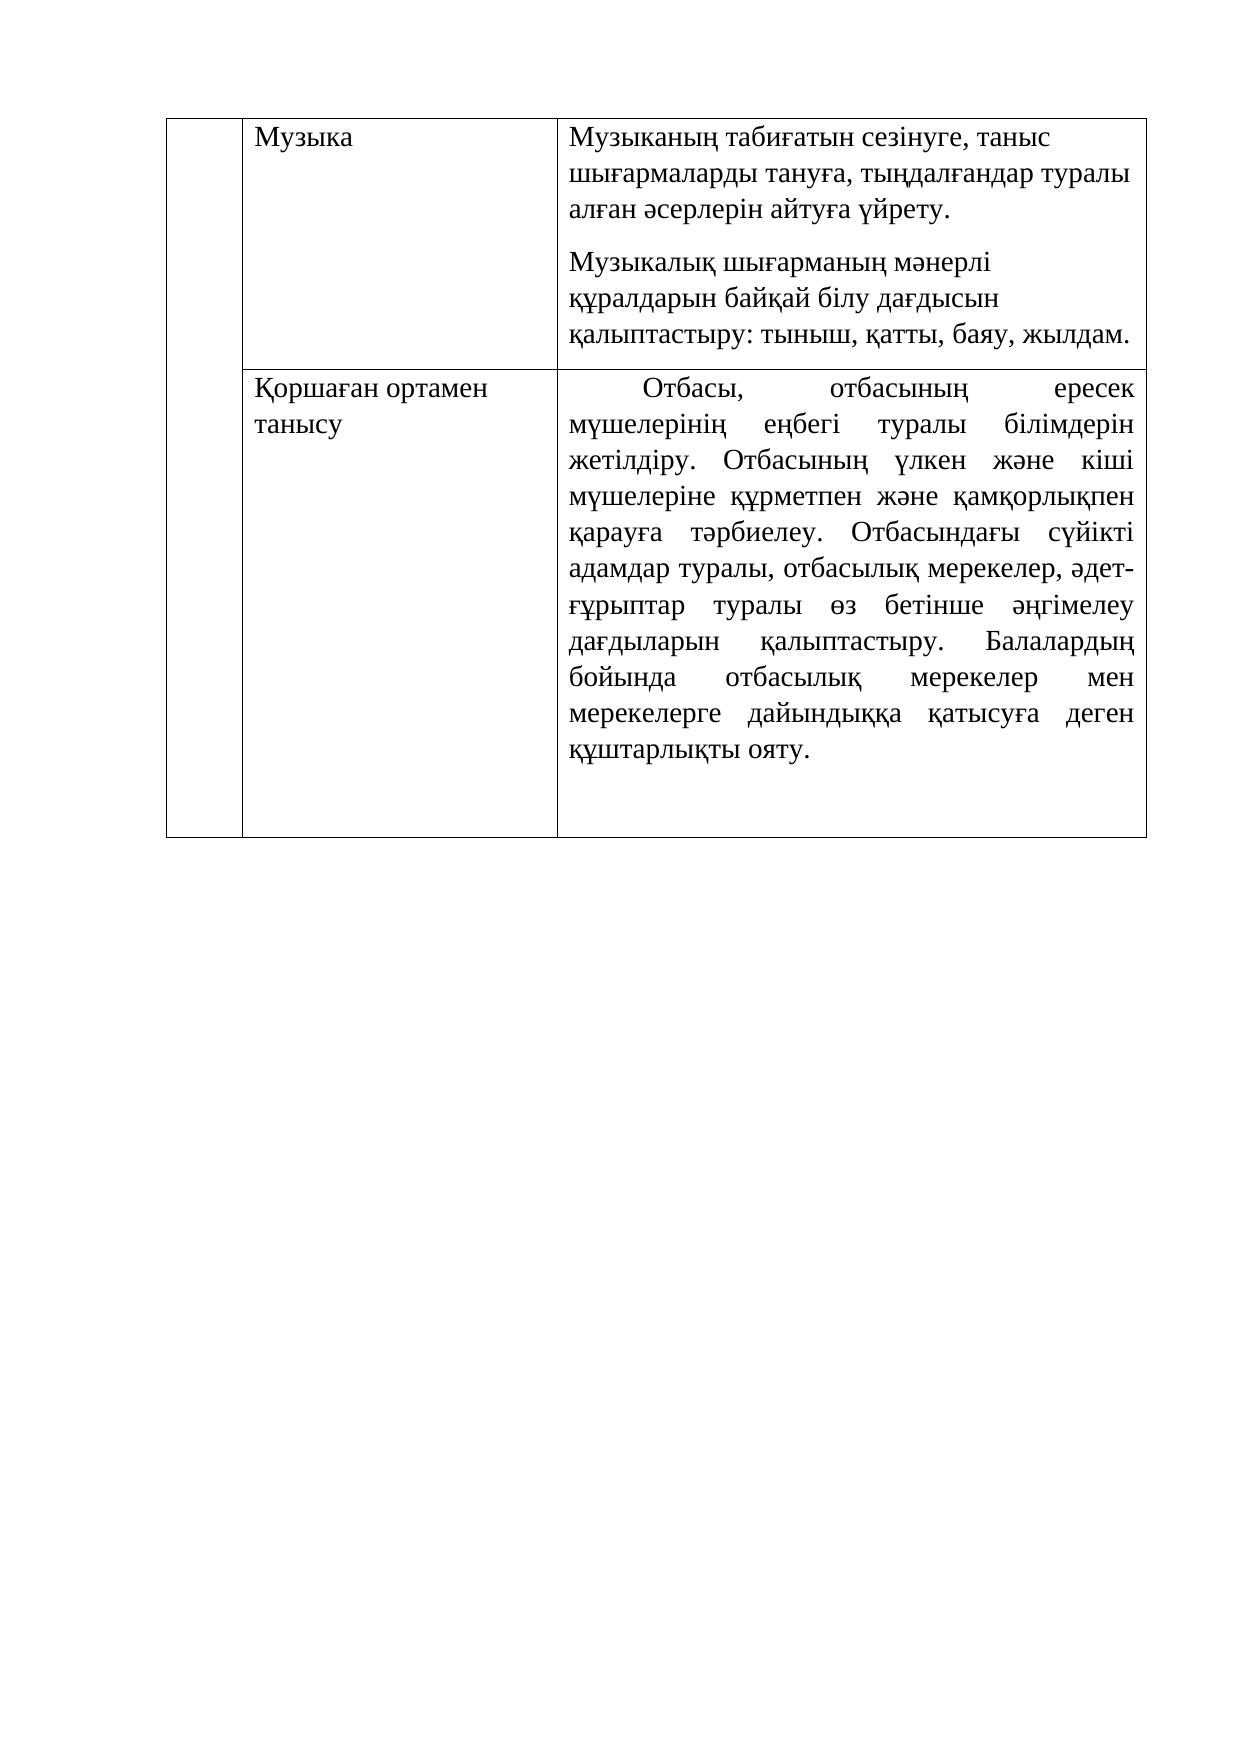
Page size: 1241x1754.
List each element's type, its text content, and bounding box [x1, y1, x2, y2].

table_cell Музыка [243, 119, 557, 369]
table_cell Отбасы, отбасының ересек мүшелерінің еңбегі туралы білімдерін жетілдіру. Отбасының үлкен және кіші мүшелеріне құрметпен және қамқорлықпен қарауға тәрбиелеу. Отбасындағы сүйікті адамдар туралы, отбасылық мерекелер, әдет-ғұрыптар туралы өз бетінше әңгімелеу дағдыларын қалыптастыру. Балалардың бойында отбасылық мерекелер мен мерекелерге дайындыққа қатысуға деген құштарлықты ояту. [558, 370, 1146, 837]
table_cell Қоршаған ортамен танысу [243, 370, 557, 837]
table_cell Музыканың табиғатын сезінуге, таныс шығармаларды тануға, тыңдалғандар туралы алған әсерлерін айтуға үйрету. Музыкалық шығарманың мәнерлі құралдарын байқай білу дағдысын қалыптастыру: тыныш, қатты, баяу, жылдам. [558, 119, 1146, 369]
